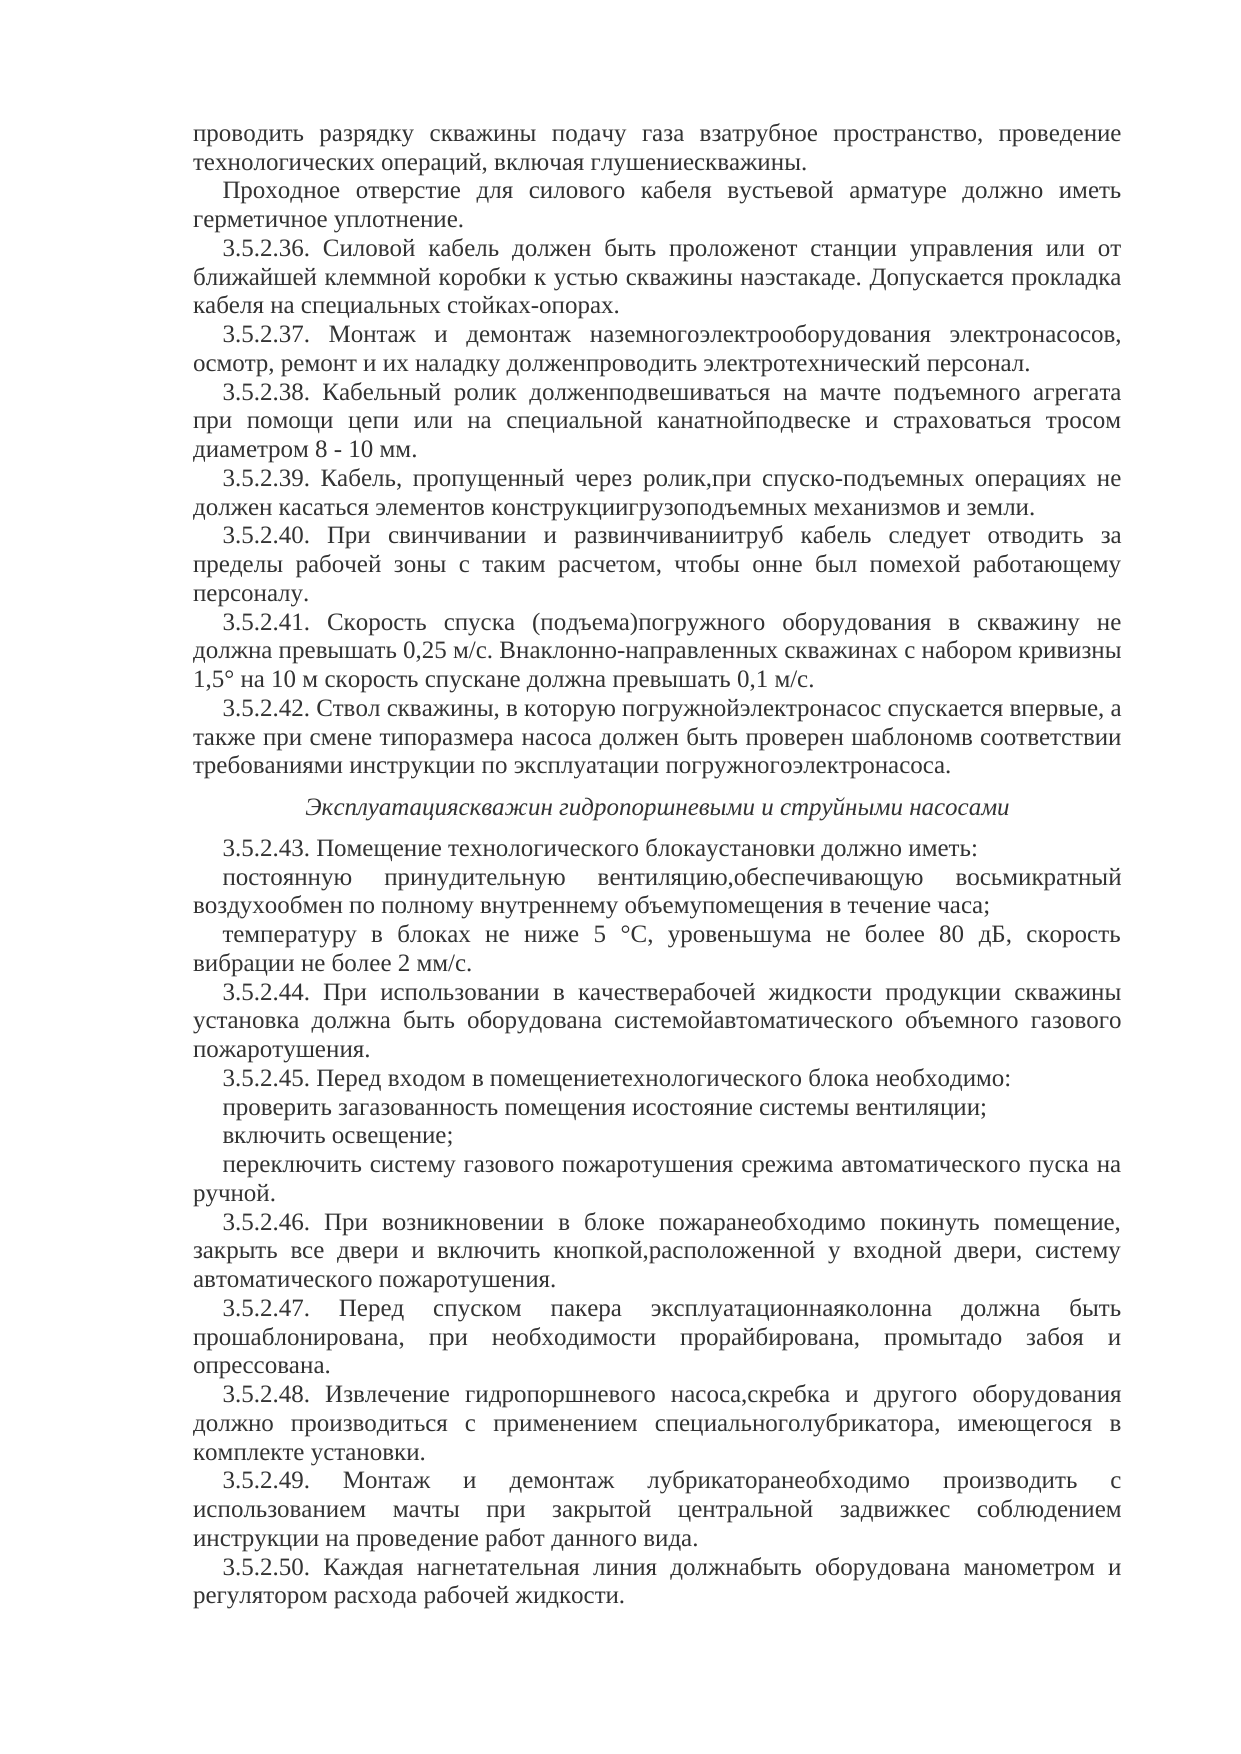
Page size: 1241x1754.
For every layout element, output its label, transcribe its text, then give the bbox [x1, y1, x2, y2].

text 3.5.2.40. При свинчивании и развинчиваниитруб кабель следует отводить за пределы рабочей зоны с таким расчетом, чтобы онне был помехой работающему персоналу. [193, 521, 1122, 607]
text проверить загазованность помещения исостояние системы вентиляции; [193, 1092, 1122, 1121]
text 3.5.2.38. Кабельный ролик долженподвешиваться на мачте подъемного агрегата при помощи цепи или на специальной канатнойподвеске и страховаться тросом диаметром 8 - 10 мм. [193, 377, 1122, 463]
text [193, 118, 1122, 176]
text 3.5.2.41. Скорость спуска (подъема)погружного оборудования в скважину не должна превышать 0,25 м/с. Внаклонно-направленных скважинах с набором кривизны 1,5° на 10 м скорость спускане должна превышать 0,1 м/с. [193, 607, 1122, 693]
text Эксплуатацияскважин гидропоршневыми и струйными насосами [193, 792, 1122, 821]
text 3.5.2.45. Перед входом в помещениетехнологического блока необходимо: [193, 1063, 1122, 1092]
text включить освещение; [193, 1121, 1122, 1149]
text 3.5.2.37. Монтаж и демонтаж наземногоэлектрооборудования электронасосов, осмотр, ремонт и их наладку долженпроводить электротехнический персонал. [193, 319, 1122, 377]
text 3.5.2.44. При использовании в качестверабочей жидкости продукции скважины установка должна быть оборудована системойавтоматического объемного газового пожаротушения. [193, 977, 1122, 1063]
text 3.5.2.39. Кабель, пропущенный через ролик,при спуско-подъемных операциях не должен касаться элементов конструкциигрузоподъемных механизмов и земли. [193, 463, 1122, 521]
text 3.5.2.49. Монтаж и демонтаж лубрикаторанеобходимо производить с использованием мачты при закрытой центральной задвижкес соблюдением инструкции на проведение работ данного вида. [193, 1466, 1122, 1552]
text температуру в блоках не ниже 5 °С, уровеньшума не более 80 дБ, скорость вибрации не более 2 мм/с. [193, 919, 1122, 977]
text переключить систему газового пожаротушения срежима автоматического пуска на ручной. [193, 1149, 1122, 1207]
text 3.5.2.48. Извлечение гидропоршневого насоса,скребка и другого оборудования должно производиться с применением специальноголубрикатора, имеющегося в комплекте установки. [193, 1379, 1122, 1466]
text 3.5.2.46. При возникновении в блоке пожаранеобходимо покинуть помещение, закрыть все двери и включить кнопкой,расположенной у входной двери, систему автоматического пожаротушения. [193, 1207, 1122, 1293]
text 3.5.2.36. Силовой кабель должен быть проложенот станции управления или от ближайшей клеммной коробки к устью скважины наэстакаде. Допускается прокладка кабеля на специальных стойках-опорах. [193, 233, 1122, 319]
text 3.5.2.43. Помещение технологического блокаустановки должно иметь: [193, 833, 1122, 862]
text 3.5.2.42. Ствол скважины, в которую погружнойэлектронасос спускается впервые, а также при смене типоразмера насоса должен быть проверен шаблономв соответствии требованиями инструкции по эксплуатации погружногоэлектронасоса. [193, 693, 1122, 779]
text 3.5.2.50. Каждая нагнетательная линия должнабыть оборудована манометром и регулятором расхода рабочей жидкости. [193, 1552, 1122, 1609]
text 3.5.2.47. Перед спуском пакера эксплуатационнаяколонна должна быть прошаблонирована, при необходимости прорайбирована, промытадо забоя и опрессована. [193, 1293, 1122, 1379]
text постоянную принудительную вентиляцию,обеспечивающую восьмикратный воздухообмен по полному внутреннему объемупомещения в течение часа; [193, 862, 1122, 919]
text Проходное отверстие для силового кабеля вустьевой арматуре должно иметь герметичное уплотнение. [193, 176, 1122, 233]
